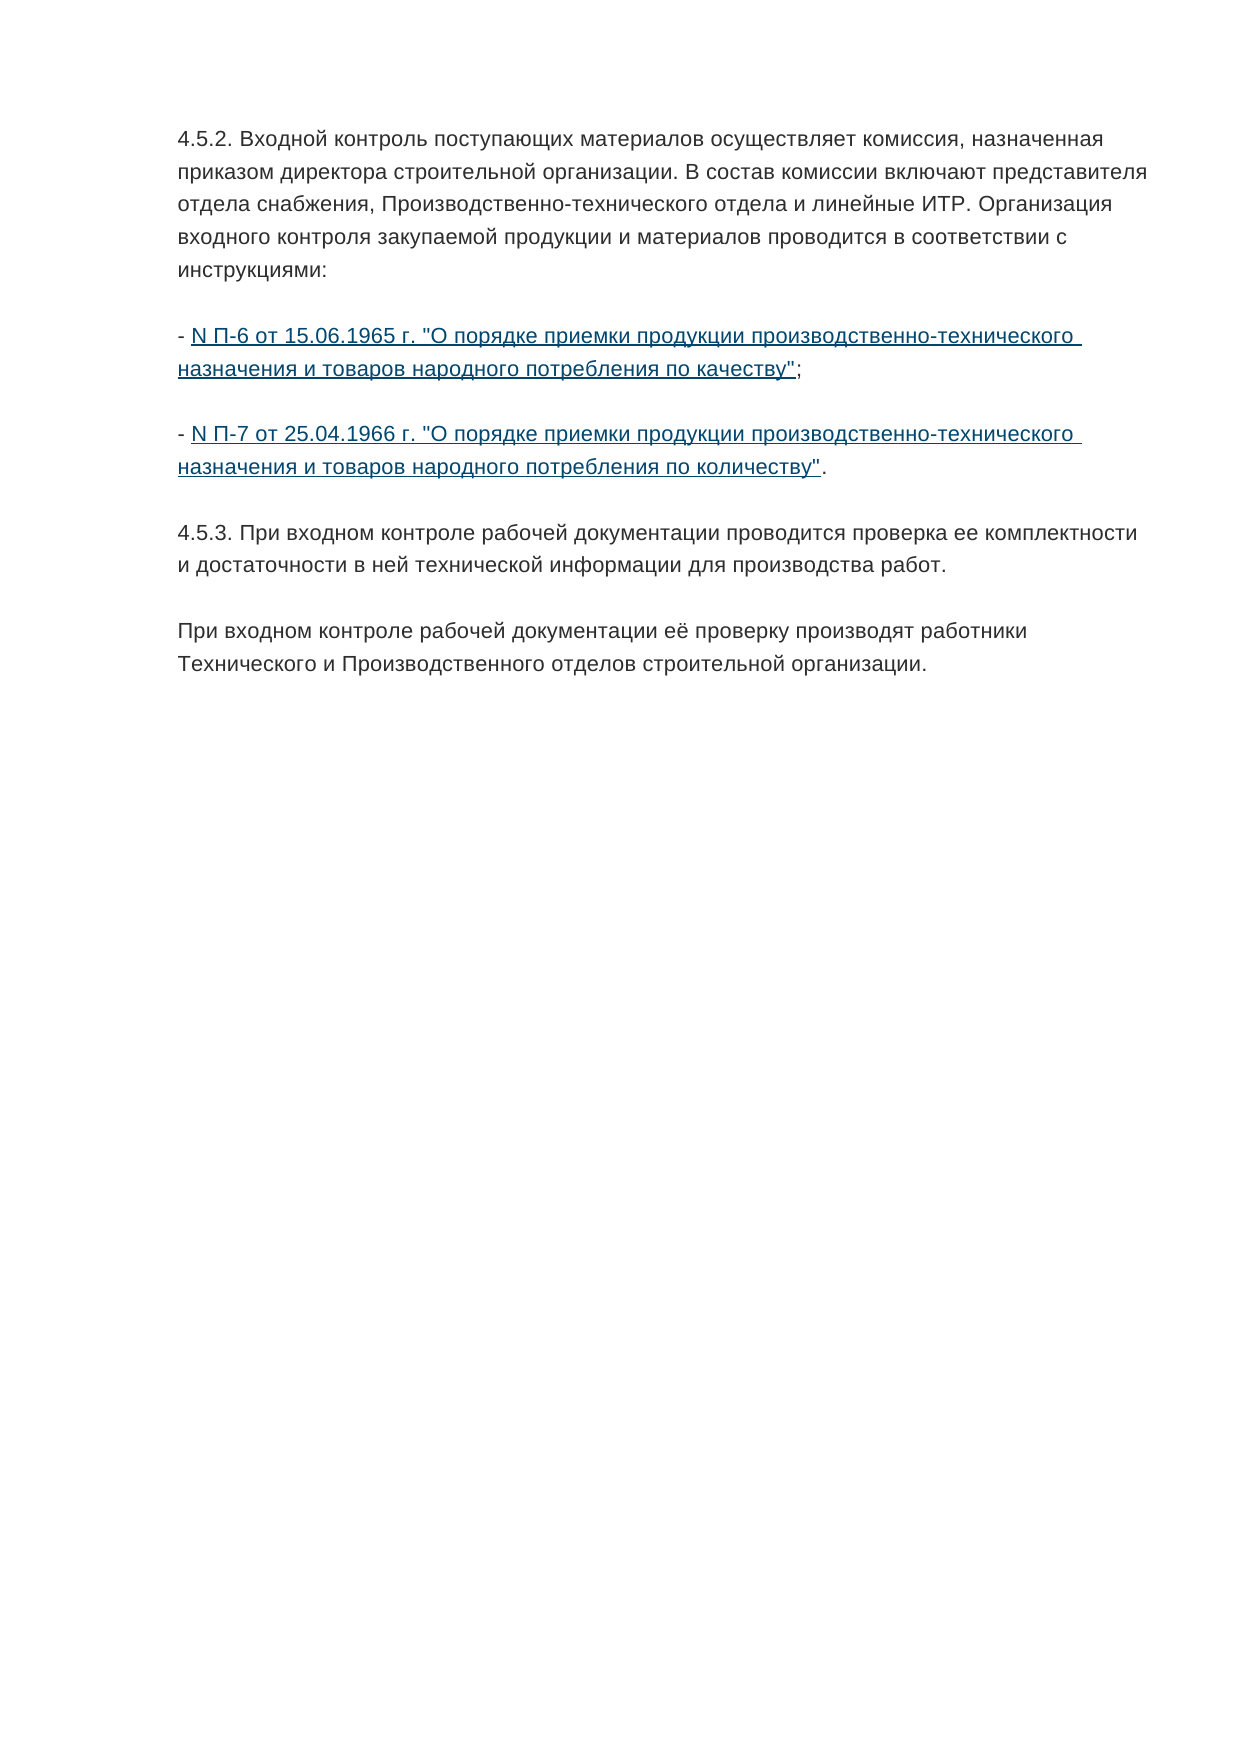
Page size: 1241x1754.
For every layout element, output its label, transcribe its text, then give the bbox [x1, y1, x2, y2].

text - N П-6 от 15.06.1965 г. "О порядке приемки продукции производственно-технического назначения и товаров народного потребления по качеству"; - N П-7 от 25.04.1966 г. "О порядке приемки продукции производственно-технического назначения и товаров народного потребления по количеству". 4.5.3. При входном контроле рабочей документации проводится проверка ее комплектности и достаточности в ней технической информации для производства работ. При входном контроле рабочей документации её проверку производят работники Технического и Производственного отделов строительной организации. [177, 315, 1152, 742]
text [177, 118, 1152, 315]
